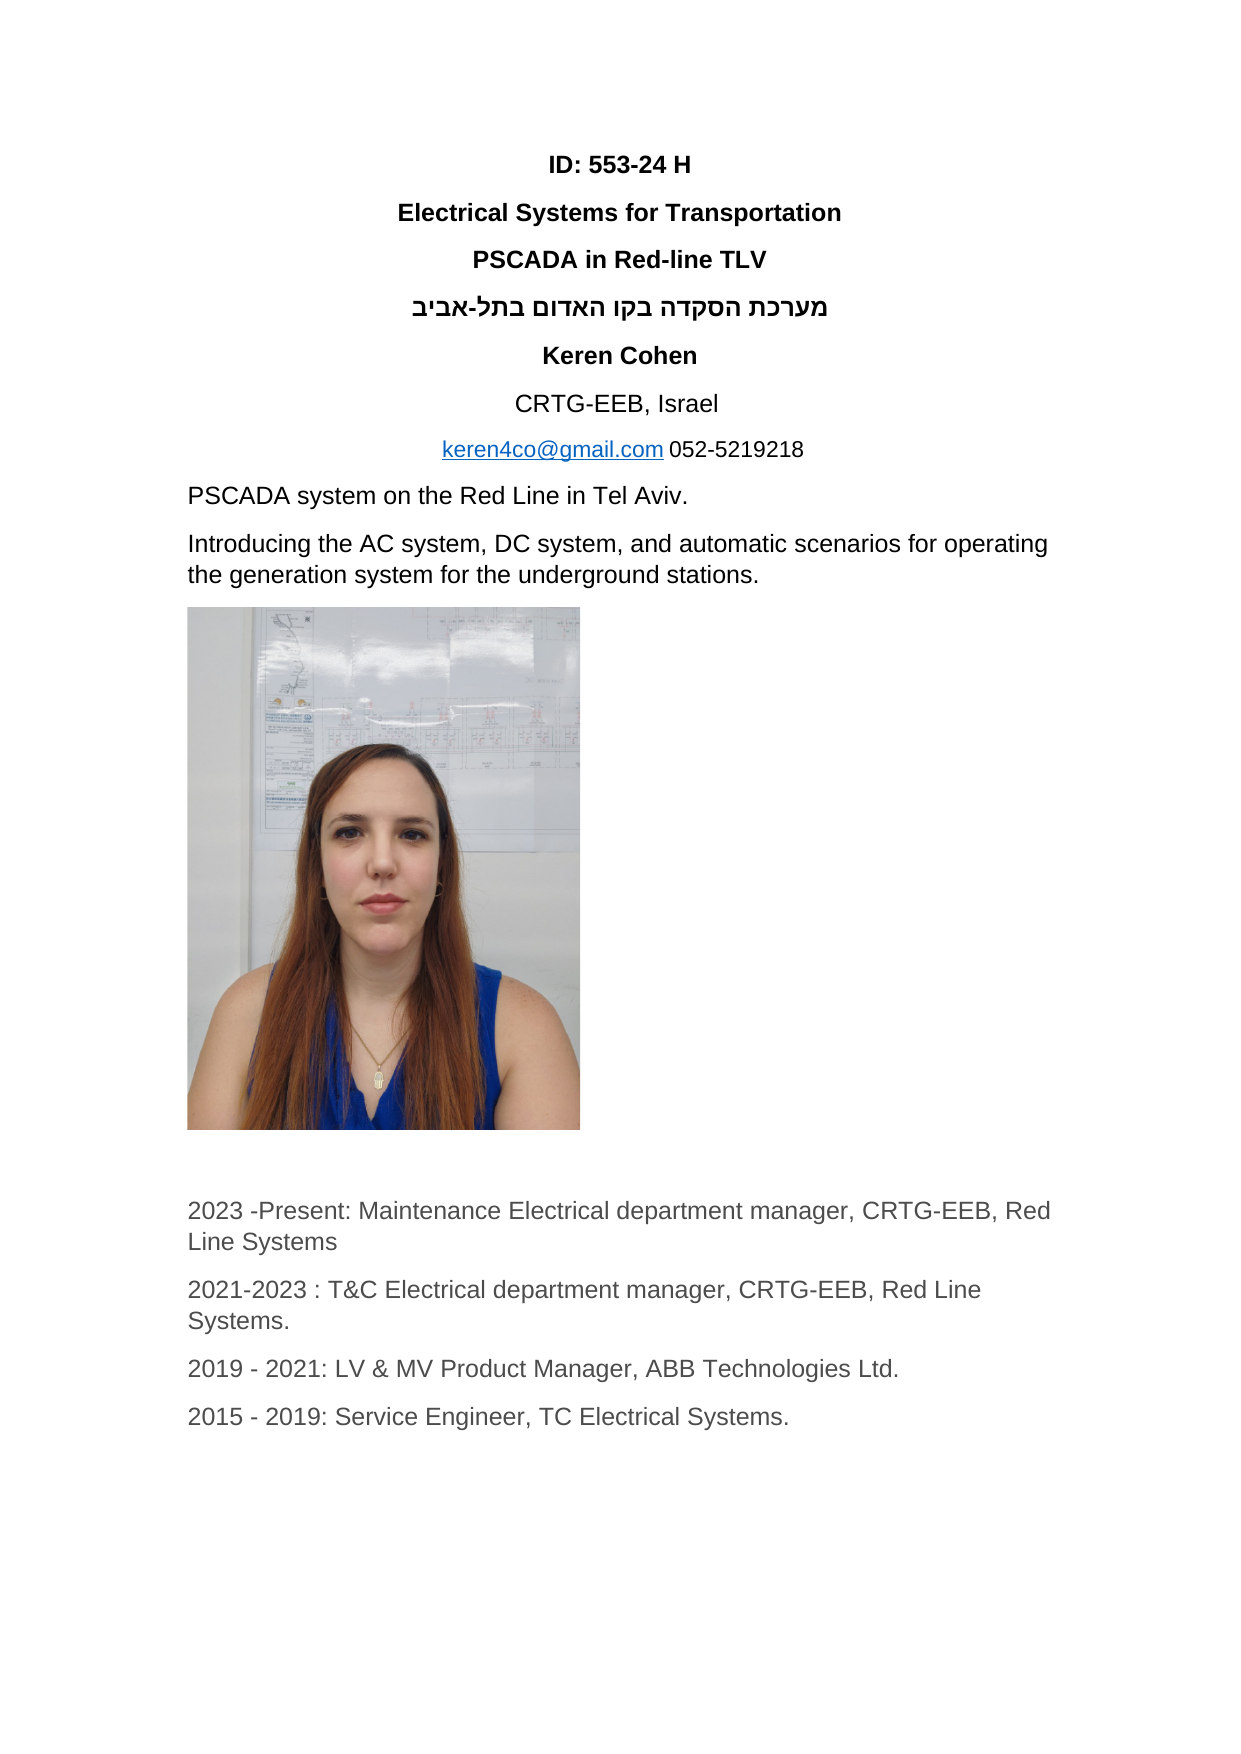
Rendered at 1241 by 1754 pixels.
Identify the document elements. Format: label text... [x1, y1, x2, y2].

text CRTG-EEB, Israel [187, 388, 1053, 417]
text 2019 - 2021: LV & MV Product Manager, ABB Technologies Ltd. [187, 1354, 1053, 1382]
text 2015 - 2019: Service Engineer, TC Electrical Systems. [187, 1401, 1053, 1430]
text Electrical Systems for Transportation [187, 198, 1053, 226]
text מערכת הסקדה בקו האדום בתל-אביב [187, 293, 1053, 322]
text PSCADA in Red-line TLV [187, 245, 1053, 274]
text Introducing the AC system, DC system, and automatic scenarios for operating the generation system for the underground stations. [187, 529, 1053, 589]
text PSCADA system on the Red Line in Tel Aviv. [187, 481, 1053, 510]
picture [187, 607, 580, 1130]
text 2023 -Present: Maintenance Electrical department manager, CRTG-EEB, Red Line Systems [187, 1196, 1053, 1256]
text 2021-2023 : T&C Electrical department manager, CRTG-EEB, Red Line Systems. [187, 1275, 1053, 1335]
text keren4co@gmail.com 052-5219218 [187, 436, 1053, 463]
text Keren Cohen [187, 341, 1053, 369]
text ID: 553-24 H [187, 150, 1053, 179]
